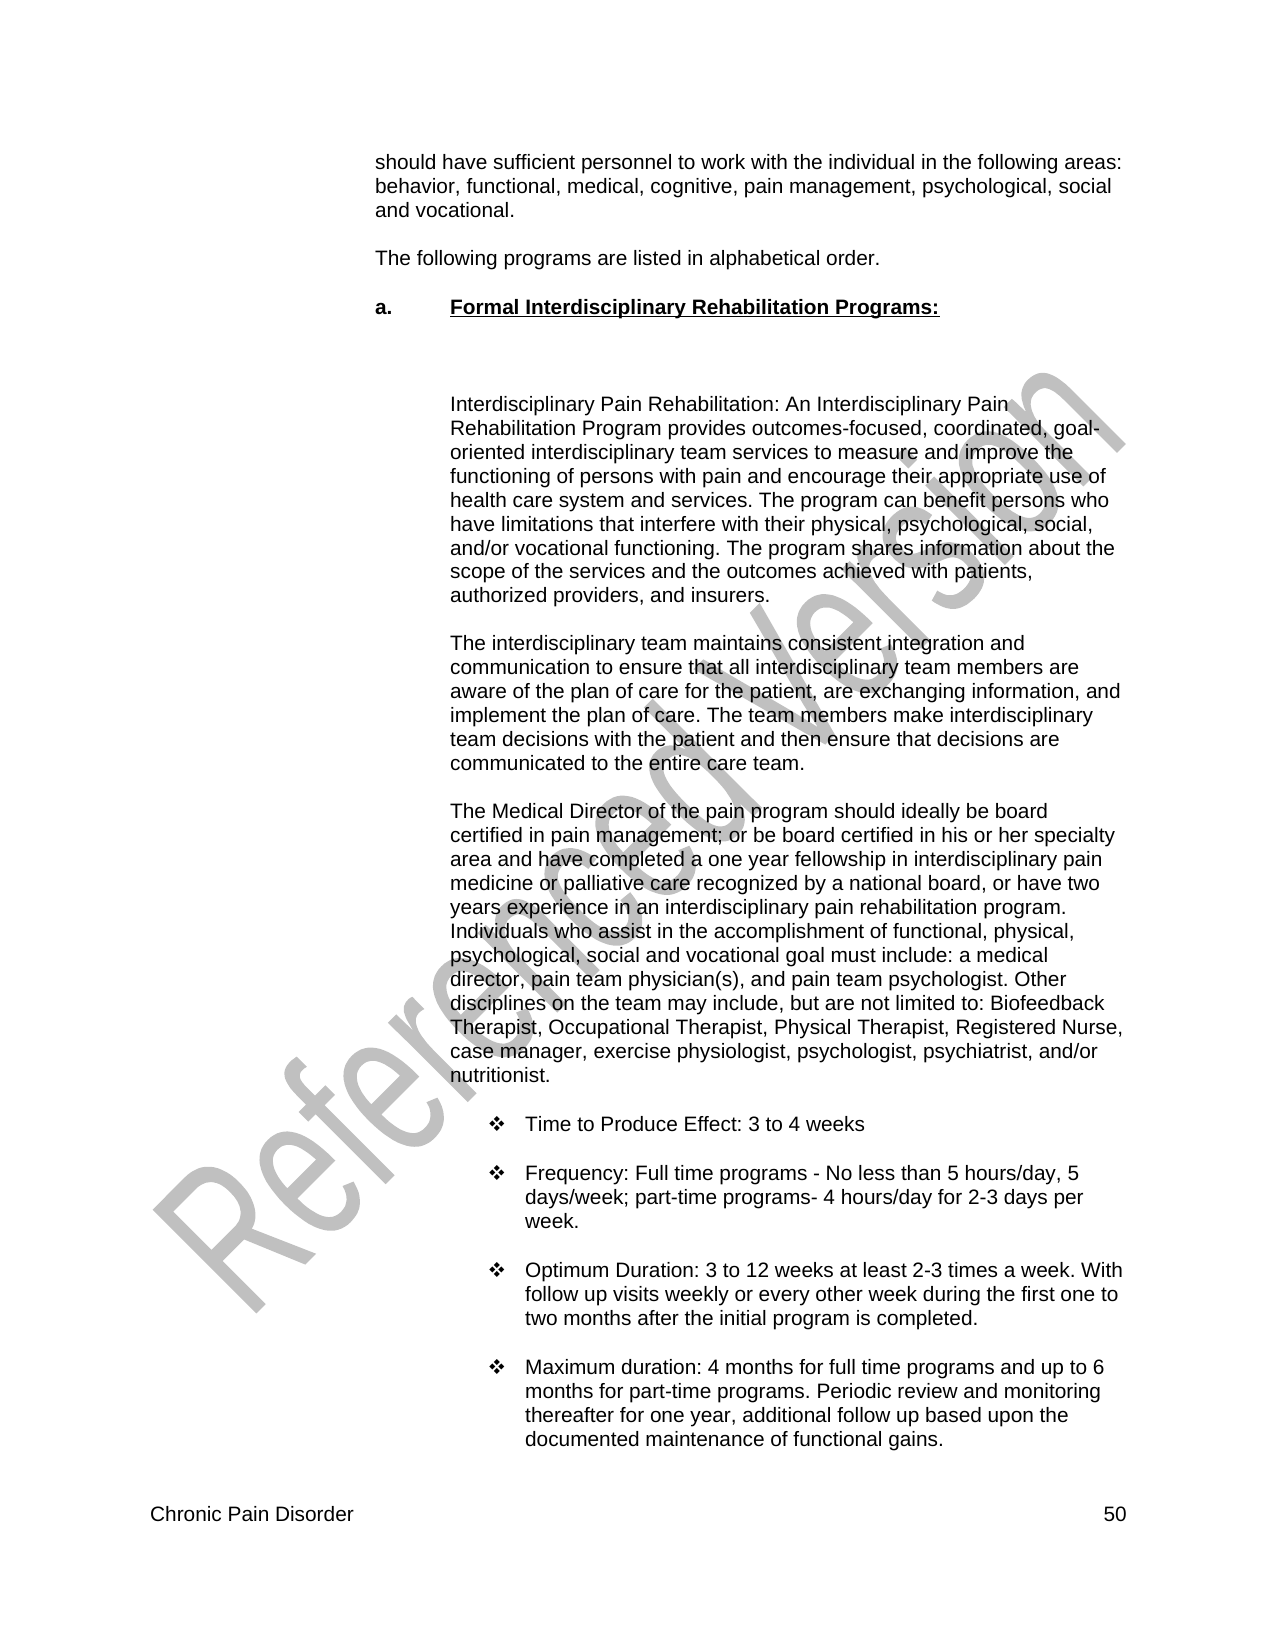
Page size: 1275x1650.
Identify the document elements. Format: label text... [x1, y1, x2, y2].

text a. Formal Interdisciplinary Rehabilitation Programs: [375, 295, 1125, 367]
list Maximum duration: 4 months for full time programs and up to 6 months for part-time programs. Periodic review and monitoring thereafter for one year, additional follow up based upon the documented maintenance of functional gains. [487, 1354, 1125, 1450]
text Interdisciplinary Pain Rehabilitation: An Interdisciplinary Pain Rehabilitation Program provides outcomes-focused, coordinated, goal-oriented interdisciplinary team services to measure and improve the functioning of persons with pain and encourage their appropriate use of health care system and services. The program can benefit persons who have limitations that interfere with their physical, psychological, social, and/or vocational functioning. The program shares information about the scope of the services and the outcomes achieved with patients, authorized providers, and insurers. The interdisciplinary team maintains consistent integration and communication to ensure that all interdisciplinary team members are aware of the plan of care for the patient, are exchanging information, and implement the plan of care. The team members make interdisciplinary team decisions with the patient and then ensure that decisions are communicated to the entire care team. The Medical Director of the pain program should ideally be board certified in pain management; or be board certified in his or her specialty area and have completed a one year fellowship in interdisciplinary pain medicine or palliative care recognized by a national board, or have two years experience in an interdisciplinary pain rehabilitation program. Individuals who assist in the accomplishment of functional, physical, psychological, social and vocational goal must include: a medical director, pain team physician(s), and pain team psychologist. Other disciplines on the team may include, but are not limited to: Biofeedback Therapist, Occupational Therapist, Physical Therapist, Registered Nurse, case manager, exercise physiologist, psychologist, psychiatrist, and/or nutritionist. [450, 392, 1125, 1086]
list Frequency: Full time programs - No less than 5 hours/day, 5 days/week; part-time programs- 4 hours/day for 2-3 days per week. [487, 1161, 1125, 1232]
list Optimum Duration: 3 to 12 weeks at least 2-3 times a week. With follow up visits weekly or every other week during the first one to two months after the initial program is completed. [487, 1257, 1125, 1329]
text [300, 150, 1125, 270]
list Time to Produce Effect: 3 to 4 weeks [487, 1111, 1125, 1136]
